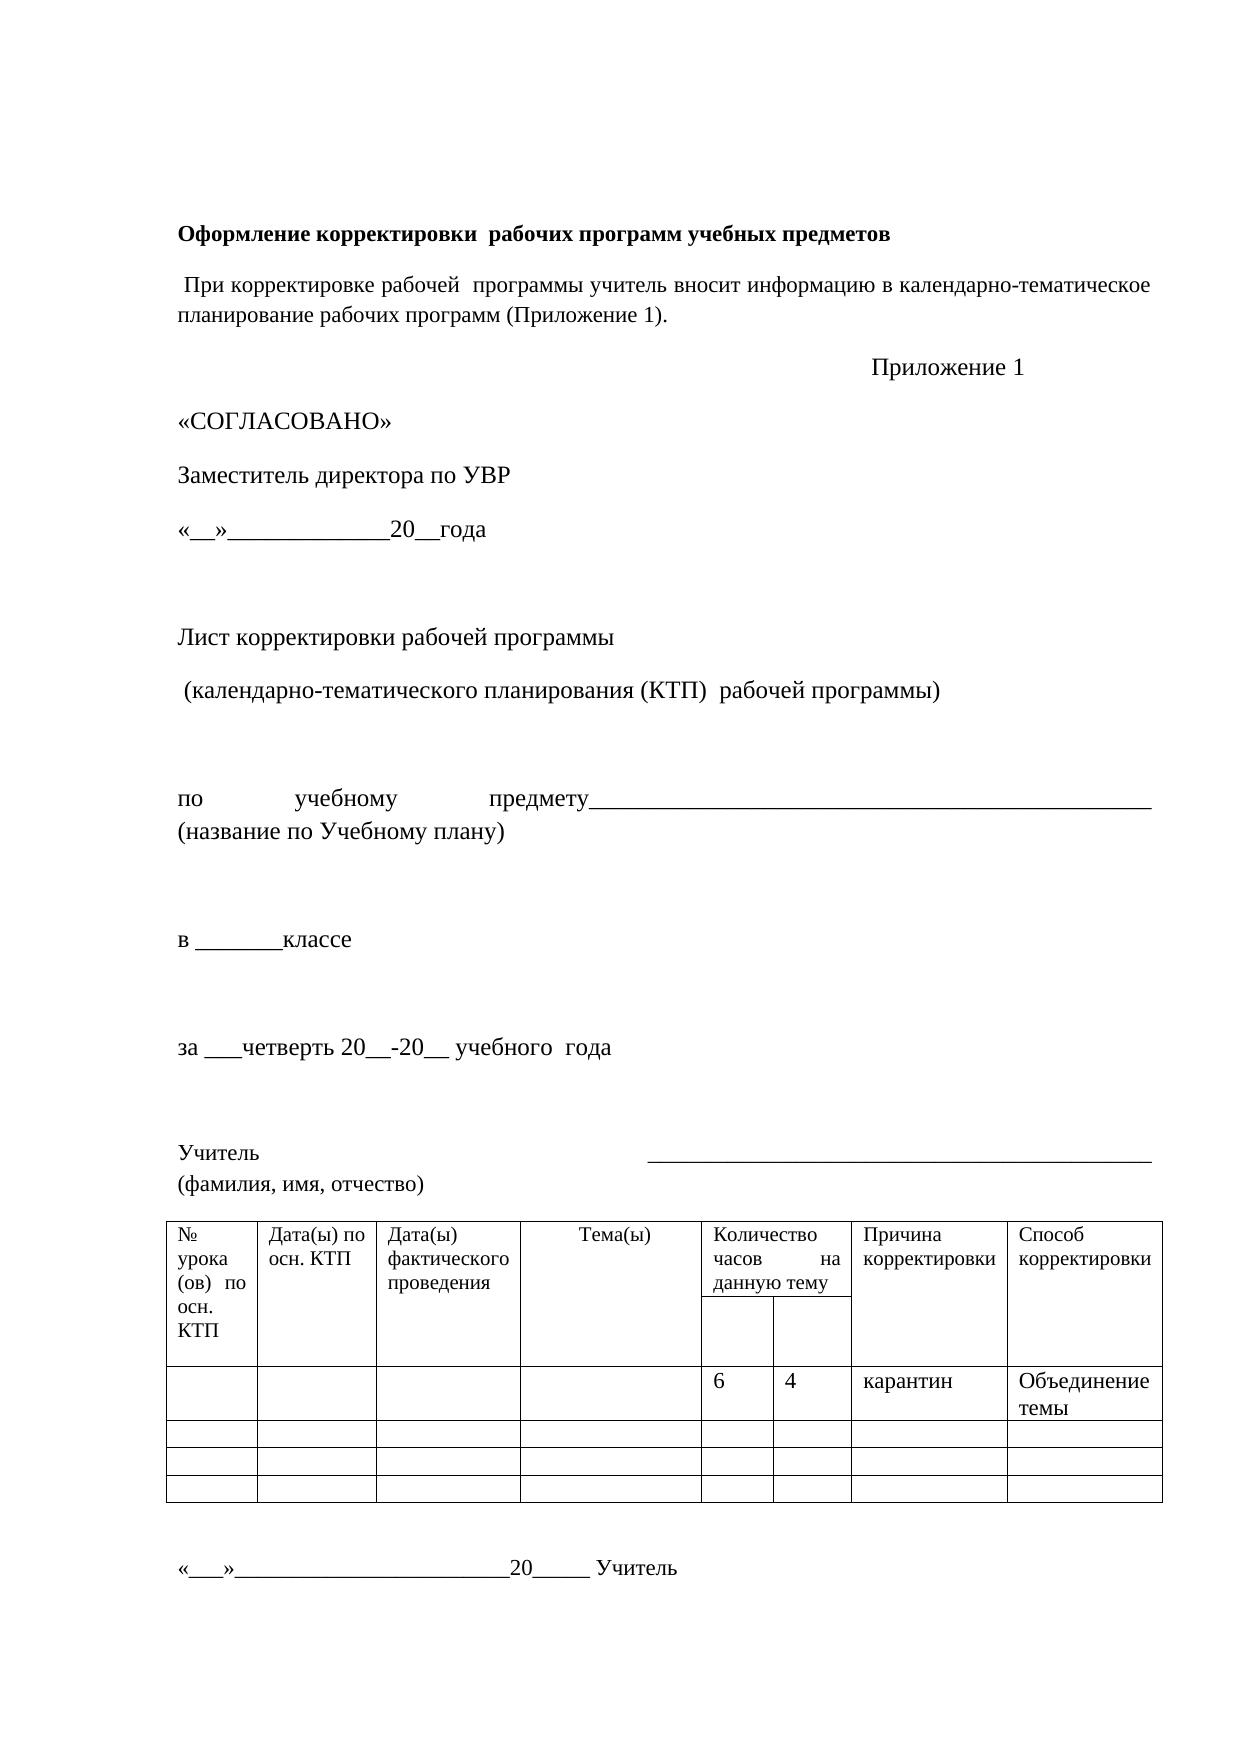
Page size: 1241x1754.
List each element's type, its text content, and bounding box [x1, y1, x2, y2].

text Приложение 1 [177, 352, 1152, 381]
table_cell [702, 1421, 773, 1447]
table_header № урока (ов) по осн. КТП [167, 1222, 257, 1366]
table_cell карантин [852, 1367, 1007, 1420]
table_cell [377, 1421, 520, 1447]
text Заместитель директора по УВР [177, 460, 1152, 489]
text в _______классе [177, 924, 1152, 953]
table_cell [774, 1297, 851, 1366]
text за ___четверть 20__-20__ учебного года [177, 1032, 1152, 1061]
table_cell [521, 1367, 701, 1420]
table_cell [1008, 1421, 1162, 1447]
table_cell [167, 1448, 257, 1475]
table_cell 6 [702, 1367, 773, 1420]
text (календарно-тематического планирования (КТП) рабочей программы) [177, 676, 1152, 704]
table_cell [852, 1448, 1007, 1475]
text «__»_____________20__года [177, 514, 1152, 543]
table_cell [702, 1476, 773, 1502]
table_cell [702, 1448, 773, 1475]
text При корректировке рабочей программы учитель вносит информацию в календарно-тематическое планирование рабочих программ (Приложение 1). [177, 271, 1152, 328]
table_cell [377, 1448, 520, 1475]
table_cell [167, 1367, 257, 1420]
table_cell [521, 1448, 701, 1475]
table_header Причина корректировки [852, 1222, 1007, 1366]
table_cell [258, 1421, 376, 1447]
table_cell [774, 1448, 851, 1475]
table_cell [852, 1476, 1007, 1502]
text Оформление корректировки рабочих программ учебных предметов [177, 220, 1152, 247]
table_header Дата(ы) по осн. КТП [258, 1222, 376, 1366]
text по учебному предмету_____________________________________________ (название по Учебному плану) [177, 783, 1152, 845]
text Учитель ____________________________________________ (фамилия, имя, отчество) [177, 1139, 1152, 1196]
table_header Дата(ы) фактического проведения [377, 1222, 520, 1366]
table_cell [377, 1367, 520, 1420]
table_cell [258, 1476, 376, 1502]
table_header Способ корректировки [1008, 1222, 1162, 1366]
table_cell [167, 1476, 257, 1502]
text «СОГЛАСОВАНО» [177, 406, 1152, 435]
table_header Тема(ы) [521, 1222, 701, 1366]
table_cell [1008, 1476, 1162, 1502]
table_cell [774, 1476, 851, 1502]
text «___»________________________20_____ Учитель [177, 1554, 1152, 1581]
text Лист корректировки рабочей программы [177, 622, 1152, 651]
table_cell [1008, 1448, 1162, 1475]
table_cell [774, 1421, 851, 1447]
table_cell 4 [774, 1367, 851, 1420]
table_cell [521, 1476, 701, 1502]
table_cell [702, 1297, 773, 1366]
table_cell [258, 1367, 376, 1420]
table_cell [258, 1448, 376, 1475]
table_cell [167, 1421, 257, 1447]
table_cell [521, 1421, 701, 1447]
table_cell Объединение темы [1008, 1367, 1162, 1420]
table_cell [377, 1476, 520, 1502]
table_cell [852, 1421, 1007, 1447]
table_header Количество часов на данную тему [702, 1222, 851, 1296]
